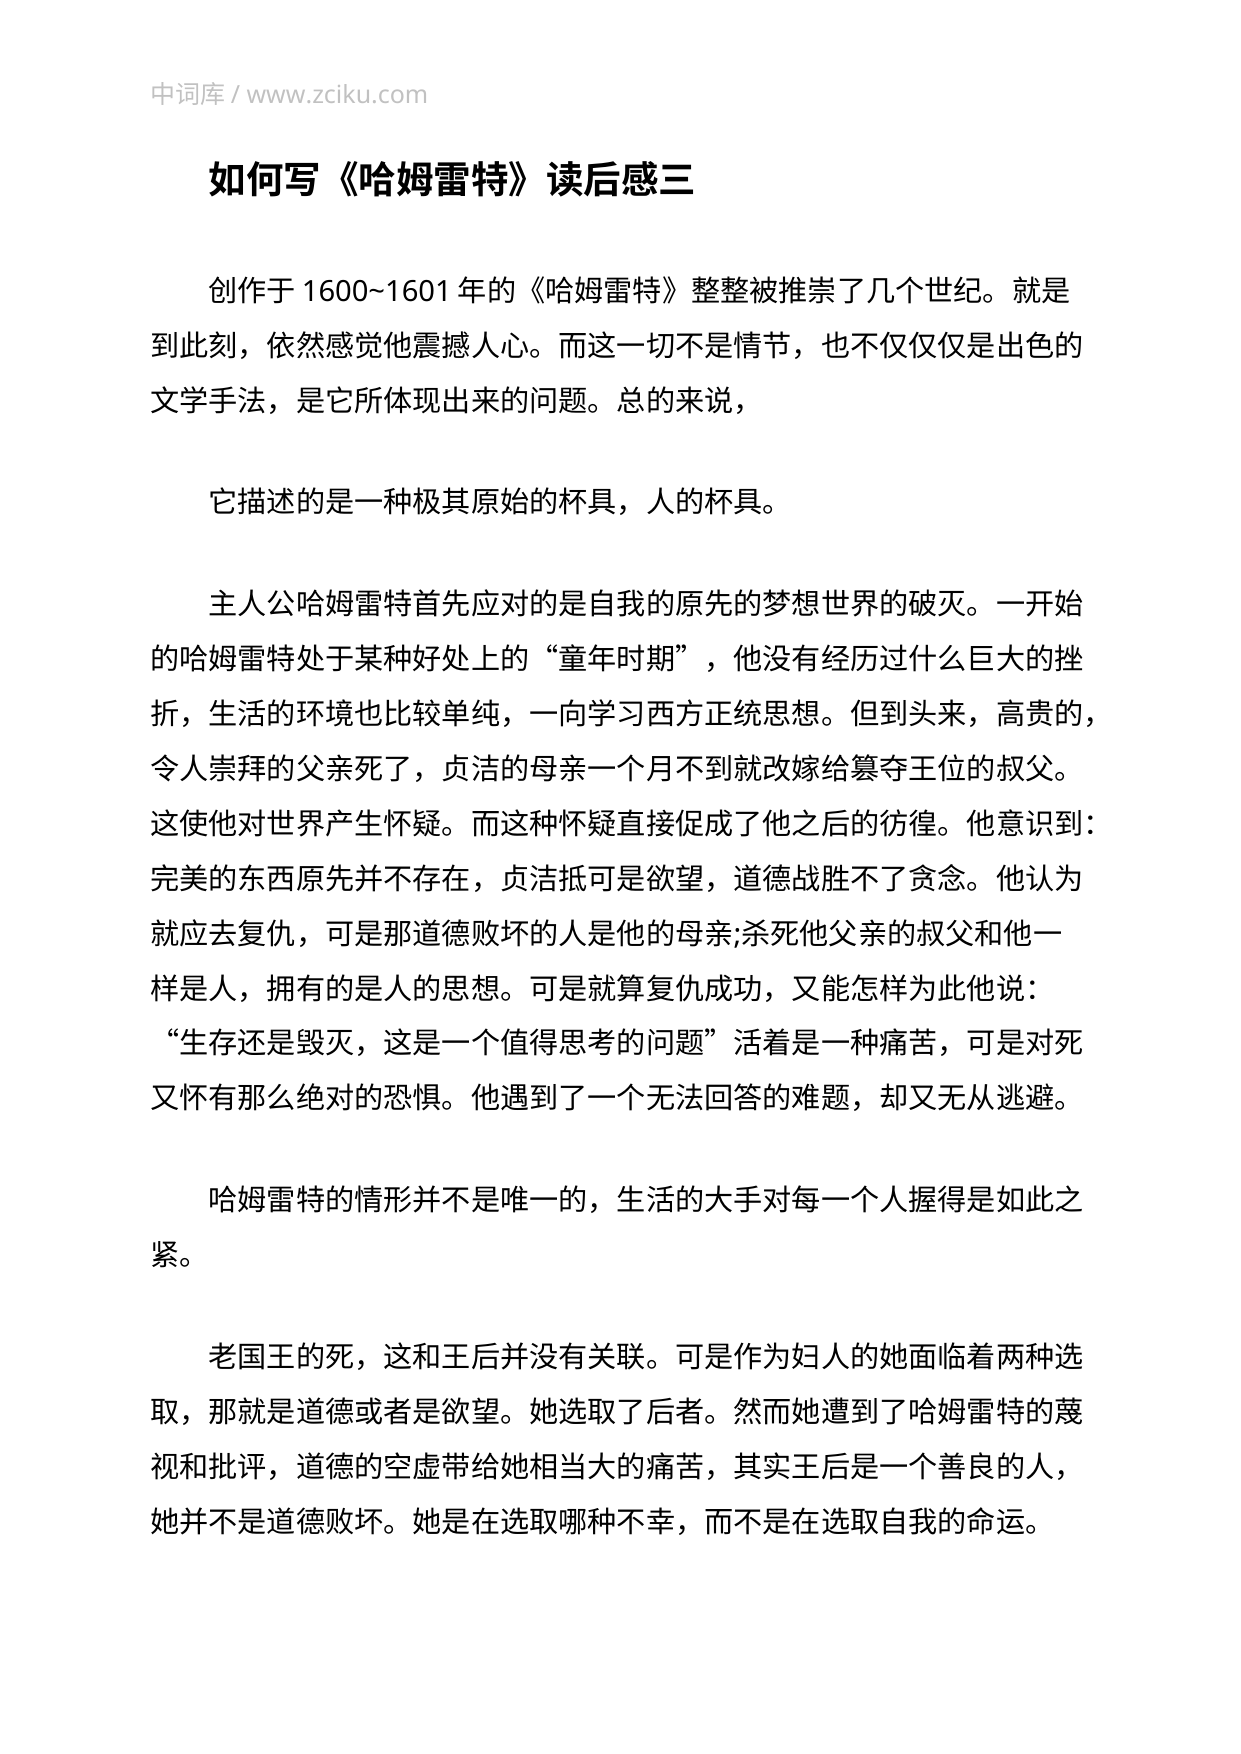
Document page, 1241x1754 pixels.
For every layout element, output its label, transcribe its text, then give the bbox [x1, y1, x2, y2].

text 如何写《哈姆雷特》读后感三 [150, 150, 1090, 204]
text 老国王的死，这和王后并没有关联。可是作为妇人的她面临着两种选取，那就是道德或者是欲望。她选取了后者。然而她遭到了哈姆雷特的蔑视和批评，道德的空虚带给她相当大的痛苦，其实王后是一个善良的人，她并不是道德败坏。她是在选取哪种不幸，而不是在选取自我的命运。 [150, 1333, 1090, 1540]
text 哈姆雷特的情形并不是唯一的，生活的大手对每一个人握得是如此之紧。 [150, 1177, 1090, 1274]
text 创作于1600~1601年的《哈姆雷特》整整被推崇了几个世纪。就是到此刻，依然感觉他震撼人心。而这一切不是情节，也不仅仅仅是出色的文学手法，是它所体现出来的问题。总的来说， [150, 267, 1090, 419]
text 主人公哈姆雷特首先应对的是自我的原先的梦想世界的破灭。一开始的哈姆雷特处于某种好处上的“童年时期”，他没有经历过什么巨大的挫折，生活的环境也比较单纯，一向学习西方正统思想。但到头来，高贵的，令人崇拜的父亲死了，贞洁的母亲一个月不到就改嫁给篡夺王位的叔父。这使他对世界产生怀疑。而这种怀疑直接促成了他之后的彷徨。他意识到：完美的东西原先并不存在，贞洁抵可是欲望，道德战胜不了贪念。他认为就应去复仇，可是那道德败坏的人是他的母亲;杀死他父亲的叔父和他一样是人，拥有的是人的思想。可是就算复仇成功，又能怎样为此他说：“生存还是毁灭，这是一个值得思考的问题”活着是一种痛苦，可是对死又怀有那么绝对的恐惧。他遇到了一个无法回答的难题，却又无从逃避。 [150, 581, 1090, 1117]
text 它描述的是一种极其原始的杯具，人的杯具。 [150, 479, 1090, 521]
